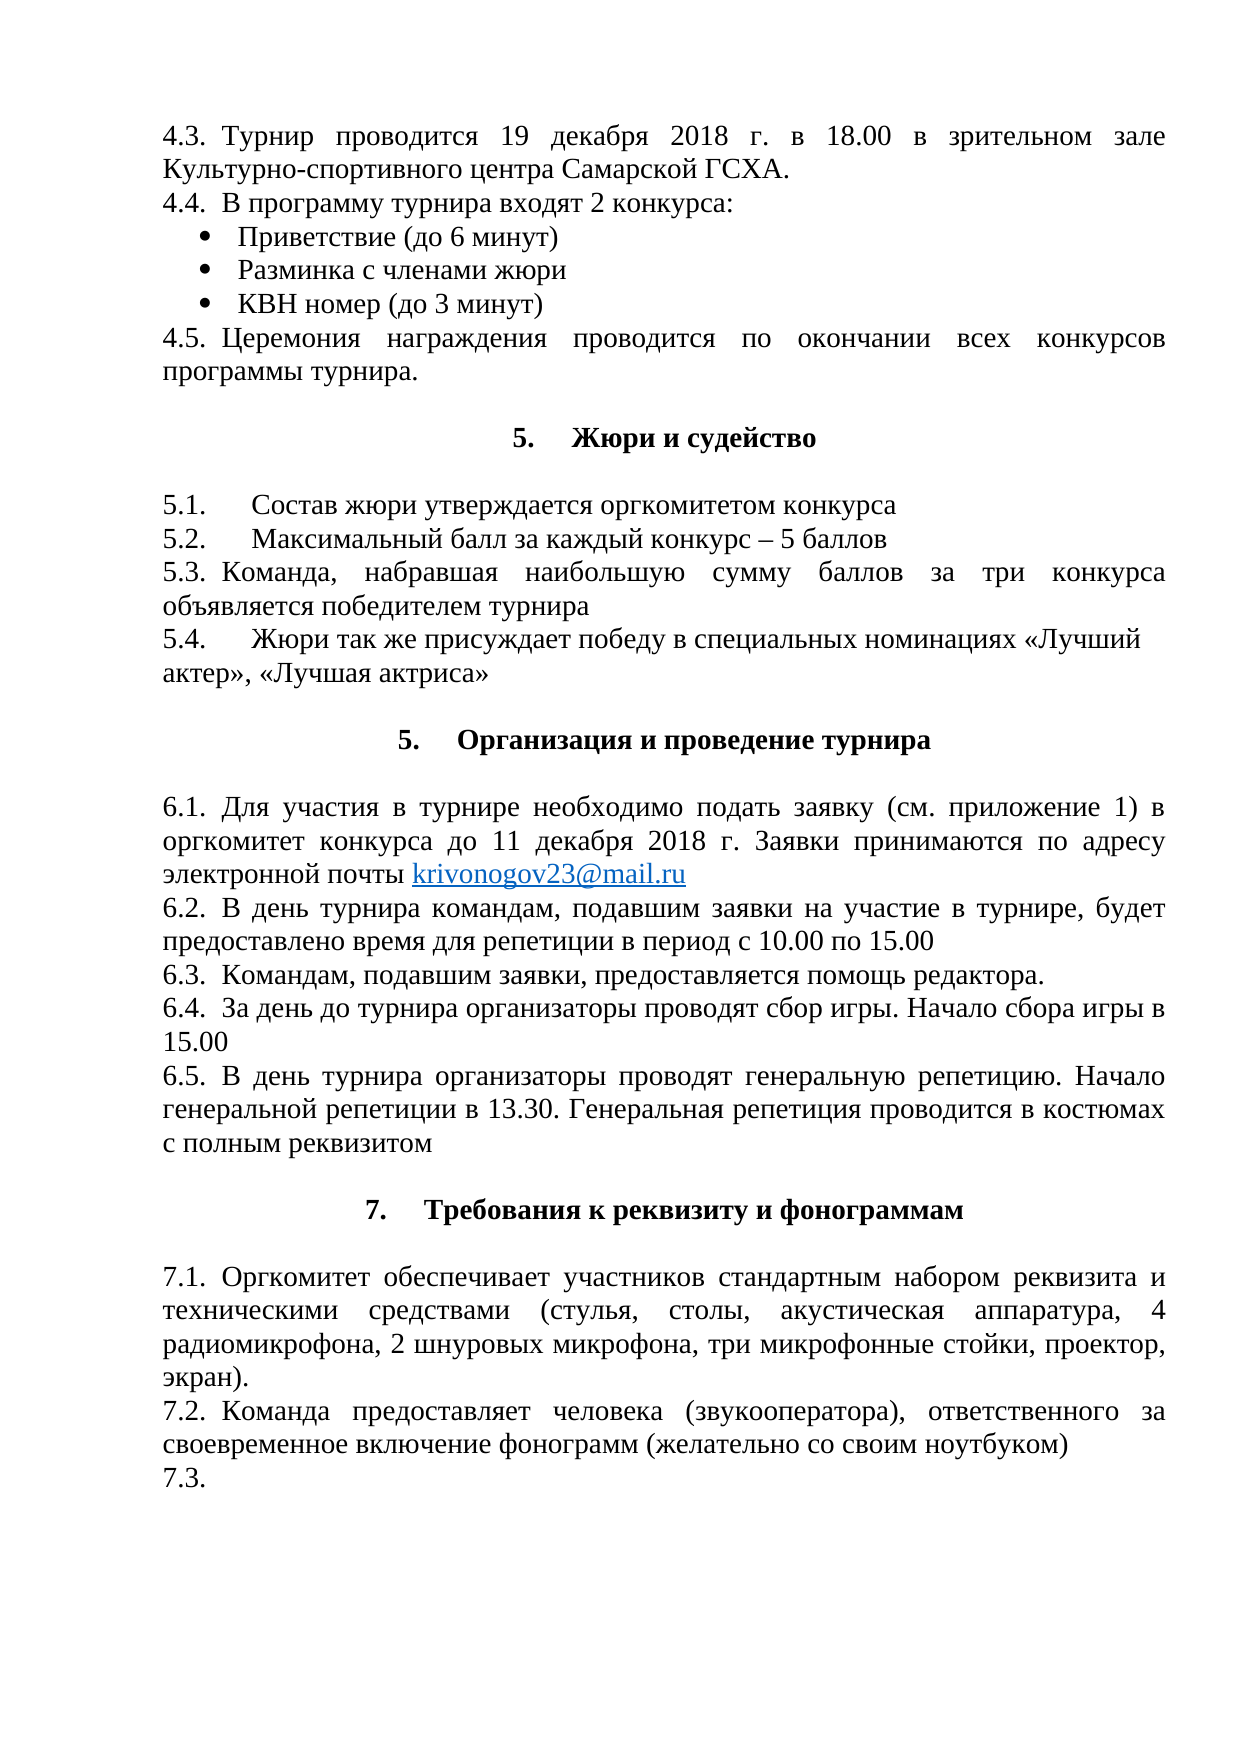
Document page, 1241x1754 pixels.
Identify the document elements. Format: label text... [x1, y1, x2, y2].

list Требования к реквизиту и фонограммам [162, 1192, 1167, 1225]
list Жюри и судейство [162, 420, 1167, 454]
list Разминка с членами жюри [200, 252, 1167, 286]
list Максимальный балл за каждый конкурс – 5 баллов [162, 521, 1167, 554]
list КВН номер (до 3 минут) [200, 286, 1167, 320]
list Командам, подавшим заявки, предоставляется помощь редактора. [162, 957, 1167, 991]
list В день турнира организаторы проводят генеральную репетицию. Начало генеральной репетиции в 13.30. Генеральная репетиция проводится в костюмах с полным реквизитом [162, 1058, 1167, 1158]
list Приветствие (до 6 минут) [200, 219, 1167, 252]
list Состав жюри утверждается оргкомитетом конкурса [162, 487, 1167, 521]
list Для участия в турнире необходимо подать заявку (см. приложение 1) в оргкомитет конкурса до 11 декабря 2018 г. Заявки принимаются по адресу электронной почты krivonogov23@mail.ru [162, 789, 1167, 890]
list Команда, набравшая наибольшую сумму баллов за три конкурса объявляется победителем турнира [162, 554, 1167, 622]
list Команда предоставляет человека (звукооператора), ответственного за своевременное включение фонограмм (желательно со своим ноутбуком) [162, 1393, 1167, 1460]
list Организация и проведение турнира [162, 722, 1167, 756]
list В день турнира командам, подавшим заявки на участие в турнире, будет предоставлено время для репетиции в период с 10.00 по 15.00 [162, 890, 1167, 957]
list Турнир проводится 19 декабря 2018 г. в 18.00 в зрительном зале Культурно-спортивного центра Самарской ГСХА. [162, 118, 1167, 185]
list В программу турнира входят 2 конкурса: [162, 185, 1167, 219]
list За день до турнира организаторы проводят сбор игры. Начало сбора игры в 15.00 [162, 991, 1167, 1058]
list Жюри так же присуждает победу в специальных номинациях «Лучший актер», «Лучшая актриса» [162, 622, 1167, 689]
list Церемония награждения проводится по окончании всех конкурсов программы турнира. [162, 320, 1167, 387]
list Оргкомитет обеспечивает участников стандартным набором реквизита и техническими средствами (стулья, столы, акустическая аппаратура, 4 радиомикрофона, 2 шнуровых микрофона, три микрофонные стойки, проектор, экран). [162, 1259, 1167, 1393]
